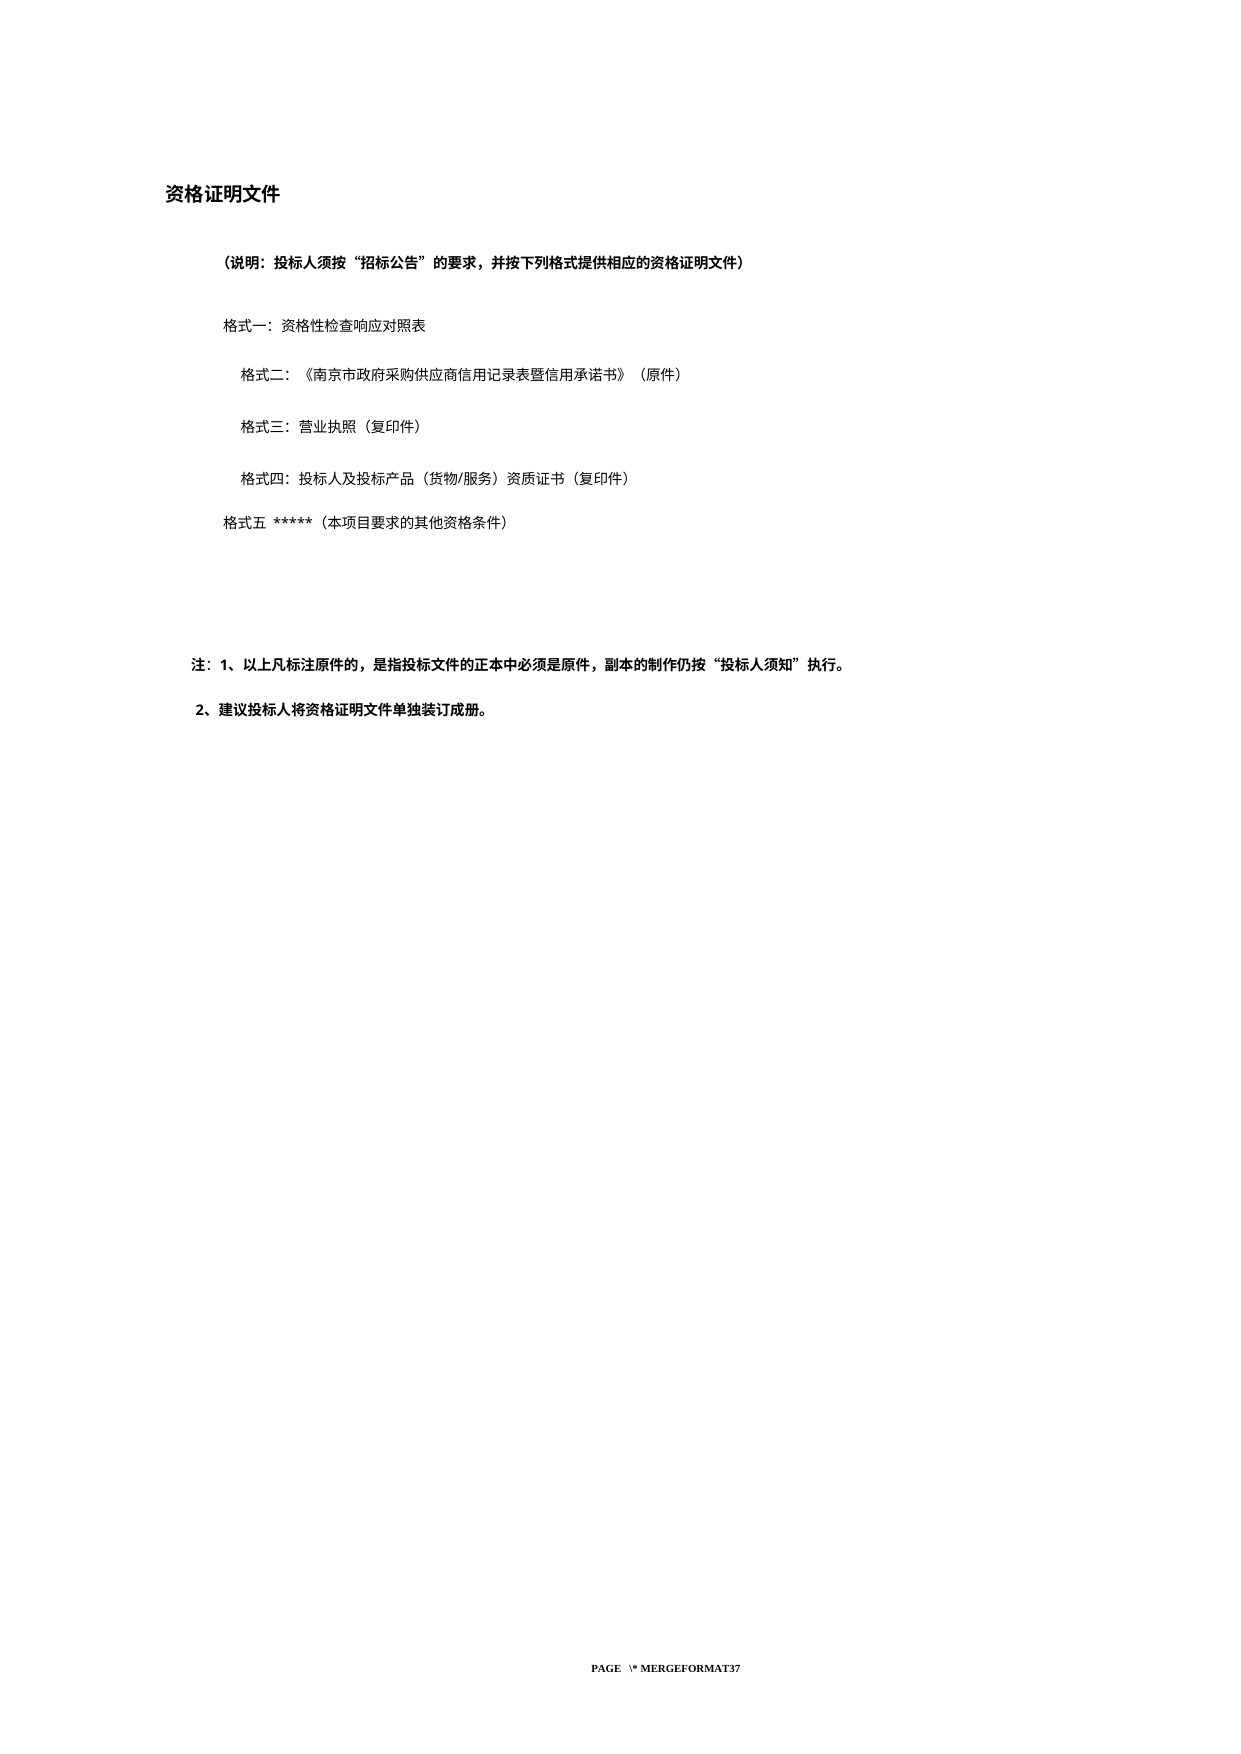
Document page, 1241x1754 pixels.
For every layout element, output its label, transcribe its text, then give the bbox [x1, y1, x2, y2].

text 格式二：《南京市政府采购供应商信用记录表暨信用承诺书》（原件） [165, 335, 1115, 387]
text 2、建议投标人将资格证明文件单独装订成册。 [165, 683, 1115, 719]
text 格式三：营业执照（复印件） [165, 387, 1115, 439]
text 格式四：投标人及投标产品（货物/服务）资质证书（复印件） [165, 439, 1115, 491]
text （说明：投标人须按“招标公告”的要求，并按下列格式提供相应的资格证明文件） [165, 210, 1116, 273]
text 格式五 *****（本项目要求的其他资格条件） [165, 497, 1115, 533]
text 注：1、以上凡标注原件的，是指投标文件的正本中必须是原件，副本的制作仍按“投标人须知”执行。 [165, 626, 1115, 678]
text 资格证明文件 [165, 148, 1116, 210]
text 格式一：资格性检查响应对照表 [165, 273, 1116, 335]
